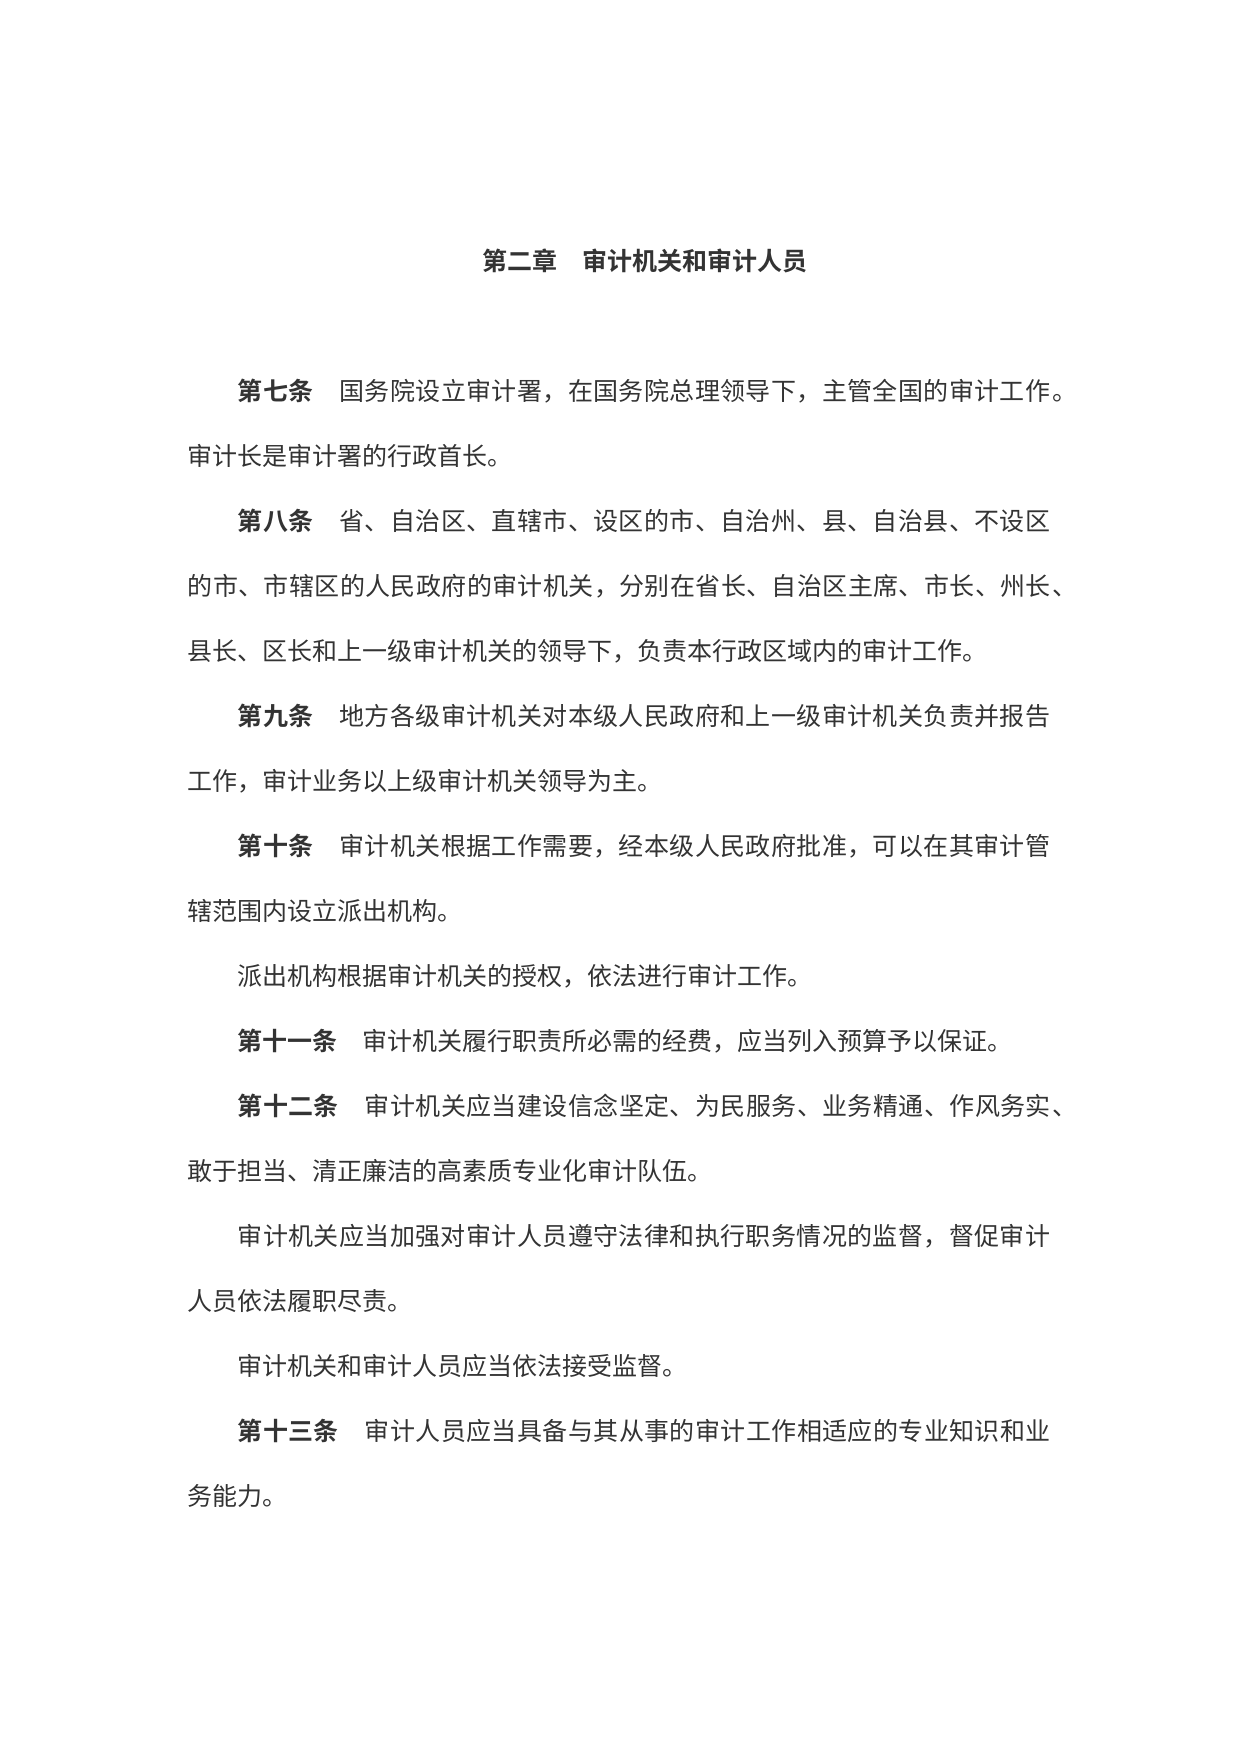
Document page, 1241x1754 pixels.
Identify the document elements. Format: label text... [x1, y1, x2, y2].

text 派出机构根据审计机关的授权，依法进行审计工作。 [187, 942, 1053, 1007]
text 第十二条 审计机关应当建设信念坚定、为民服务、业务精通、作风务实、敢于担当、清正廉洁的高素质专业化审计队伍。 [187, 1072, 1053, 1202]
text 第十三条 审计人员应当具备与其从事的审计工作相适应的专业知识和业务能力。 [187, 1397, 1053, 1527]
text 第八条 省、自治区、直辖市、设区的市、自治州、县、自治县、不设区的市、市辖区的人民政府的审计机关，分别在省长、自治区主席、市长、州长、县长、区长和上一级审计机关的领导下，负责本行政区域内的审计工作。 [187, 487, 1053, 682]
text 审计机关和审计人员应当依法接受监督。 [187, 1332, 1053, 1397]
text 第九条 地方各级审计机关对本级人民政府和上一级审计机关负责并报告工作，审计业务以上级审计机关领导为主。 [187, 682, 1053, 812]
text 审计机关应当加强对审计人员遵守法律和执行职务情况的监督，督促审计人员依法履职尽责。 [187, 1202, 1053, 1332]
text 第十条 审计机关根据工作需要，经本级人民政府批准，可以在其审计管辖范围内设立派出机构。 [187, 812, 1053, 942]
text 第十一条 审计机关履行职责所必需的经费，应当列入预算予以保证。 [187, 1007, 1053, 1072]
text 第七条 国务院设立审计署，在国务院总理领导下，主管全国的审计工作。审计长是审计署的行政首长。 [187, 357, 1053, 487]
text 第二章 审计机关和审计人员 [187, 227, 1053, 292]
